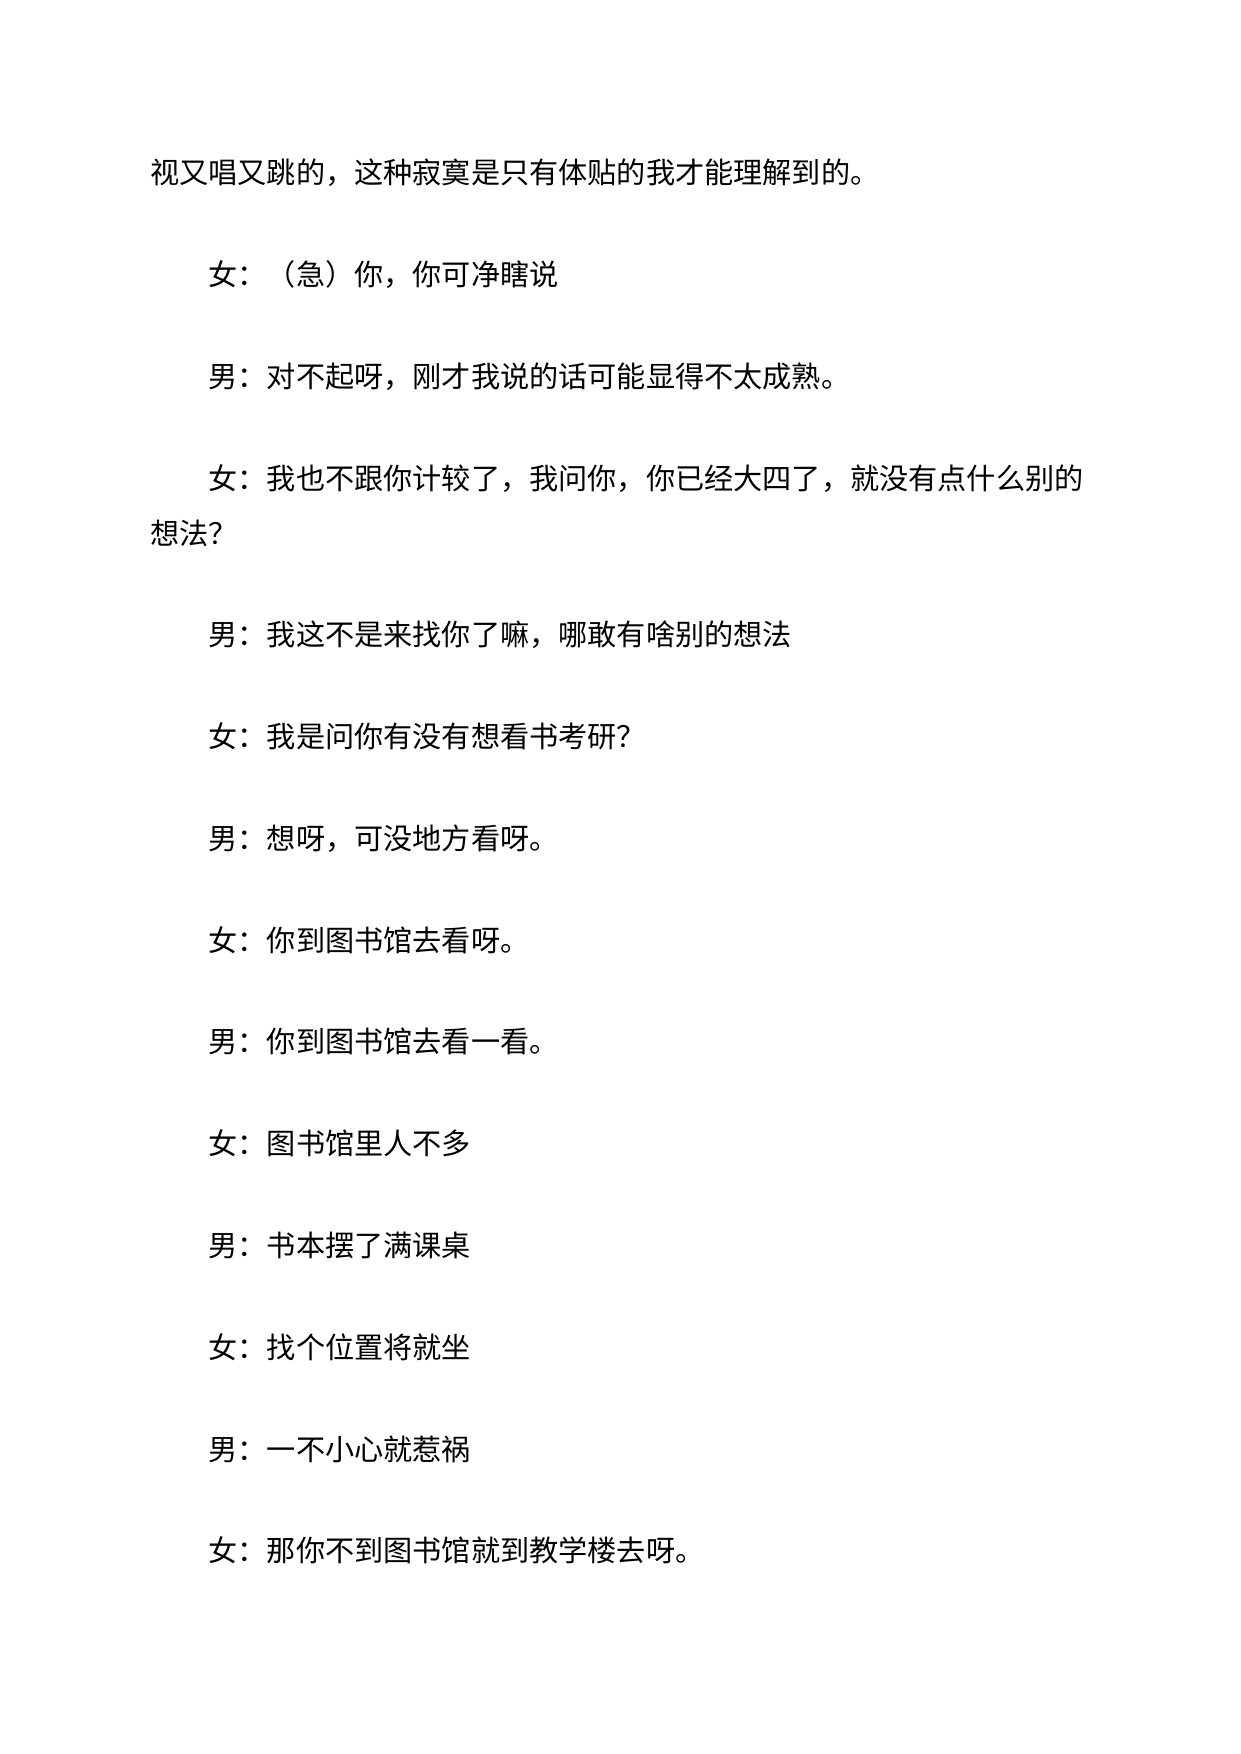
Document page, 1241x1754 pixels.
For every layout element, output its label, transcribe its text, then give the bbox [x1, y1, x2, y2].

text 女：那你不到图书馆就到教学楼去呀。 [150, 1528, 1090, 1570]
text 男：我这不是来找你了嘛，哪敢有啥别的想法 [150, 612, 1090, 654]
text 男：书本摆了满课桌 [150, 1223, 1090, 1265]
text 男：想呀，可没地方看呀。 [150, 816, 1090, 858]
text 男：你到图书馆去看一看。 [150, 1019, 1090, 1061]
text 男：对不起呀，刚才我说的话可能显得不太成熟。 [150, 353, 1090, 396]
text 女：你到图书馆去看呀。 [150, 917, 1090, 959]
text 女：我是问你有没有想看书考研？ [150, 714, 1090, 756]
text 女：图书馆里人不多 [150, 1121, 1090, 1163]
text 女：找个位置将就坐 [150, 1324, 1090, 1367]
text 女：我也不跟你计较了，我问你，你已经大四了，就没有点什么别的想法？ [150, 455, 1090, 552]
text 女：（急）你，你可净瞎说 [150, 252, 1090, 294]
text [150, 150, 1090, 192]
text 男：一不小心就惹祸 [150, 1426, 1090, 1468]
